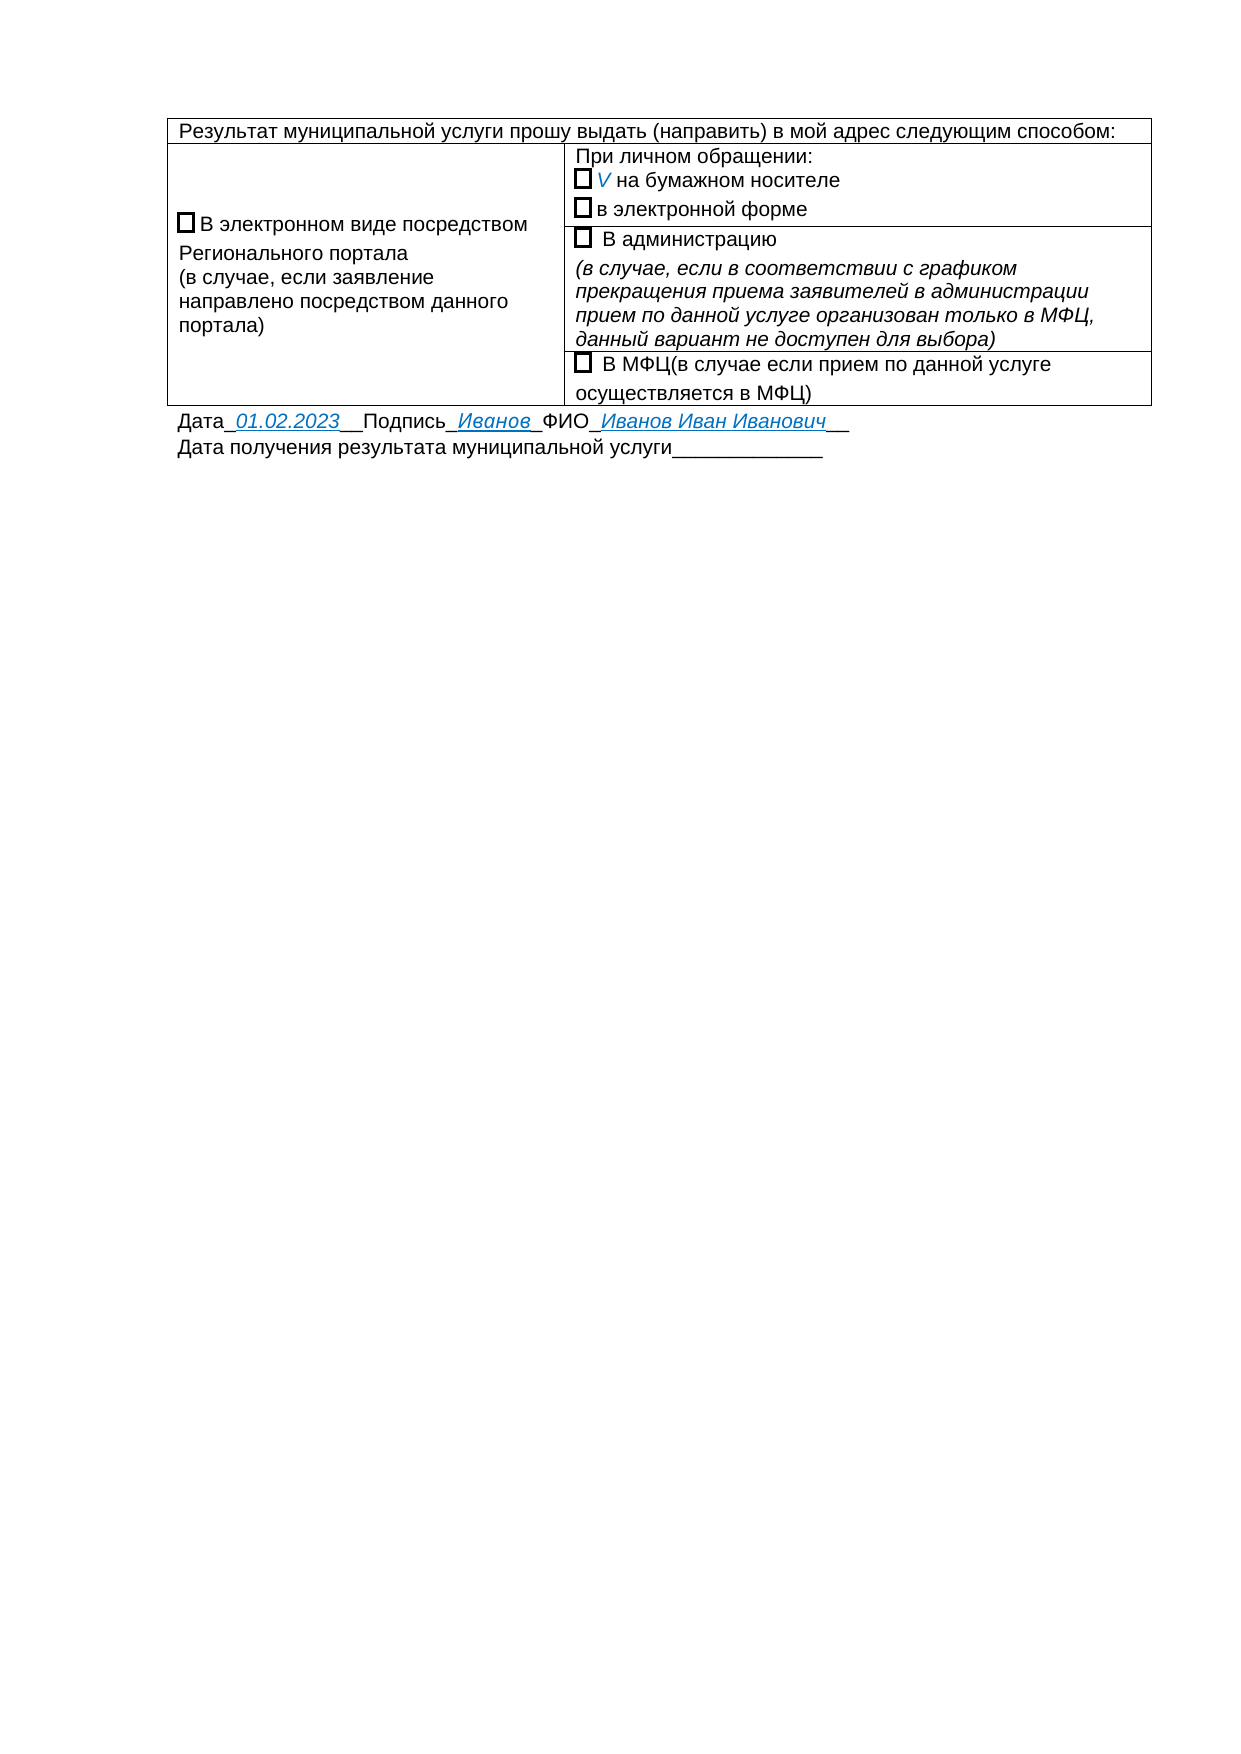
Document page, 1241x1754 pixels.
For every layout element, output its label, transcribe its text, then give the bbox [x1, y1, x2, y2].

table_cell В МФЦ(в случае если прием по данной услуге осуществляется в МФЦ) [565, 352, 1151, 405]
table_cell При личном обращении: V на бумажном носителе в электронной форме [565, 144, 1151, 226]
table_cell В электронном виде посредством Регионального портала (в случае, если заявление направлено посредством данного портала) [168, 144, 564, 405]
table_cell В администрацию (в случае, если в соответствии с графиком прекращения приема заявителей в администрации прием по данной услуге организован только в МФЦ, данный вариант не доступен для выбора) [565, 227, 1151, 351]
text Дата_01.02.2023__Подпись_Иванов_ФИО_Иванов Иван Иванович__ [177, 406, 1152, 434]
table_header Результат муниципальной услуги прошу выдать (направить) в мой адрес следующим способом: [168, 119, 1151, 143]
text Дата получения результата муниципальной услуги_____________ [177, 434, 1152, 458]
